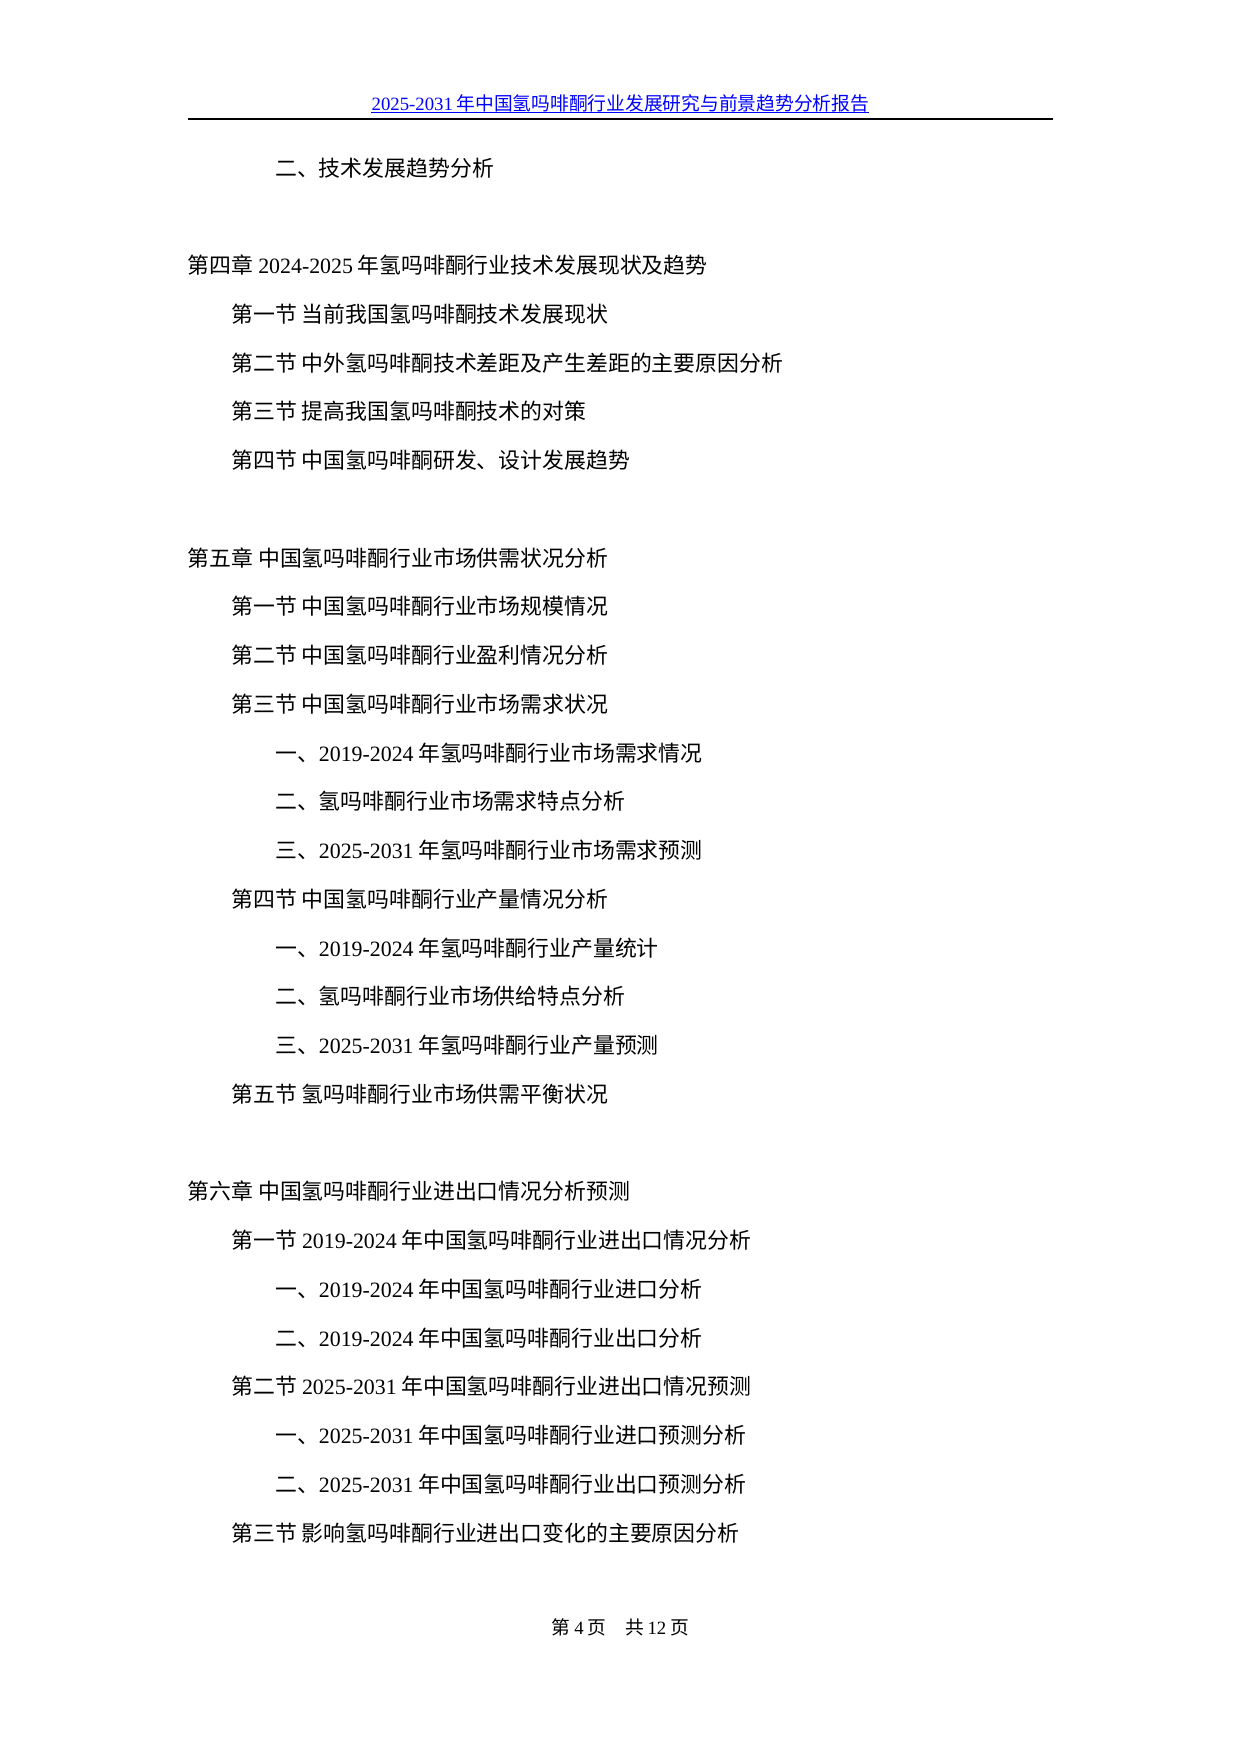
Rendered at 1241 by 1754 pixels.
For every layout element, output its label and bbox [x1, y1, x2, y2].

text [187, 150, 1053, 1548]
